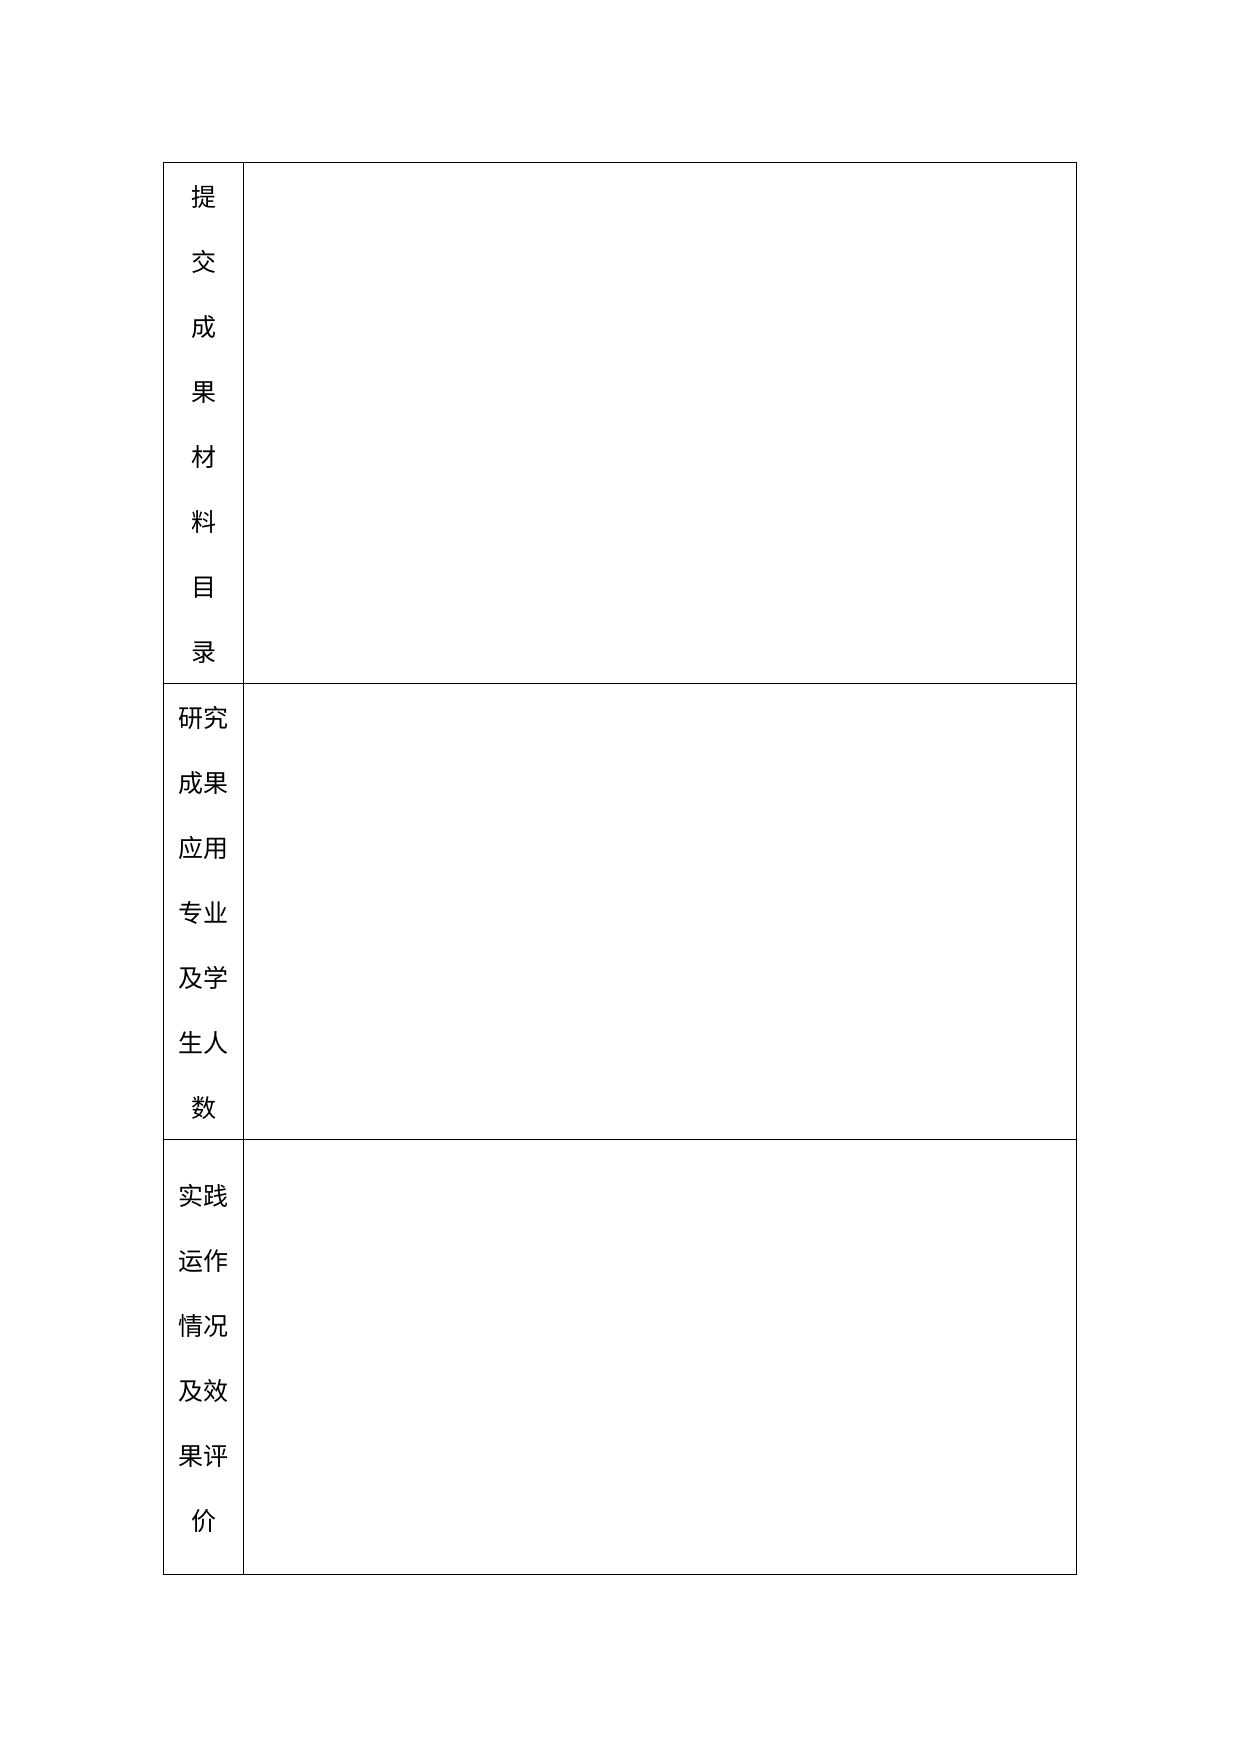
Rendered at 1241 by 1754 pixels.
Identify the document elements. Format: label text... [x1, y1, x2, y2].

table_cell [244, 1140, 1076, 1574]
table_cell 研究 成果 应用 专业 及学 生人 数 [164, 684, 243, 1139]
table_cell [244, 684, 1076, 1139]
table_cell [244, 163, 1076, 683]
table_cell 提 交 成 果 材 料 目 录 [164, 163, 243, 683]
table_cell 实践 运作 情况 及效 果评 价 [164, 1140, 243, 1574]
